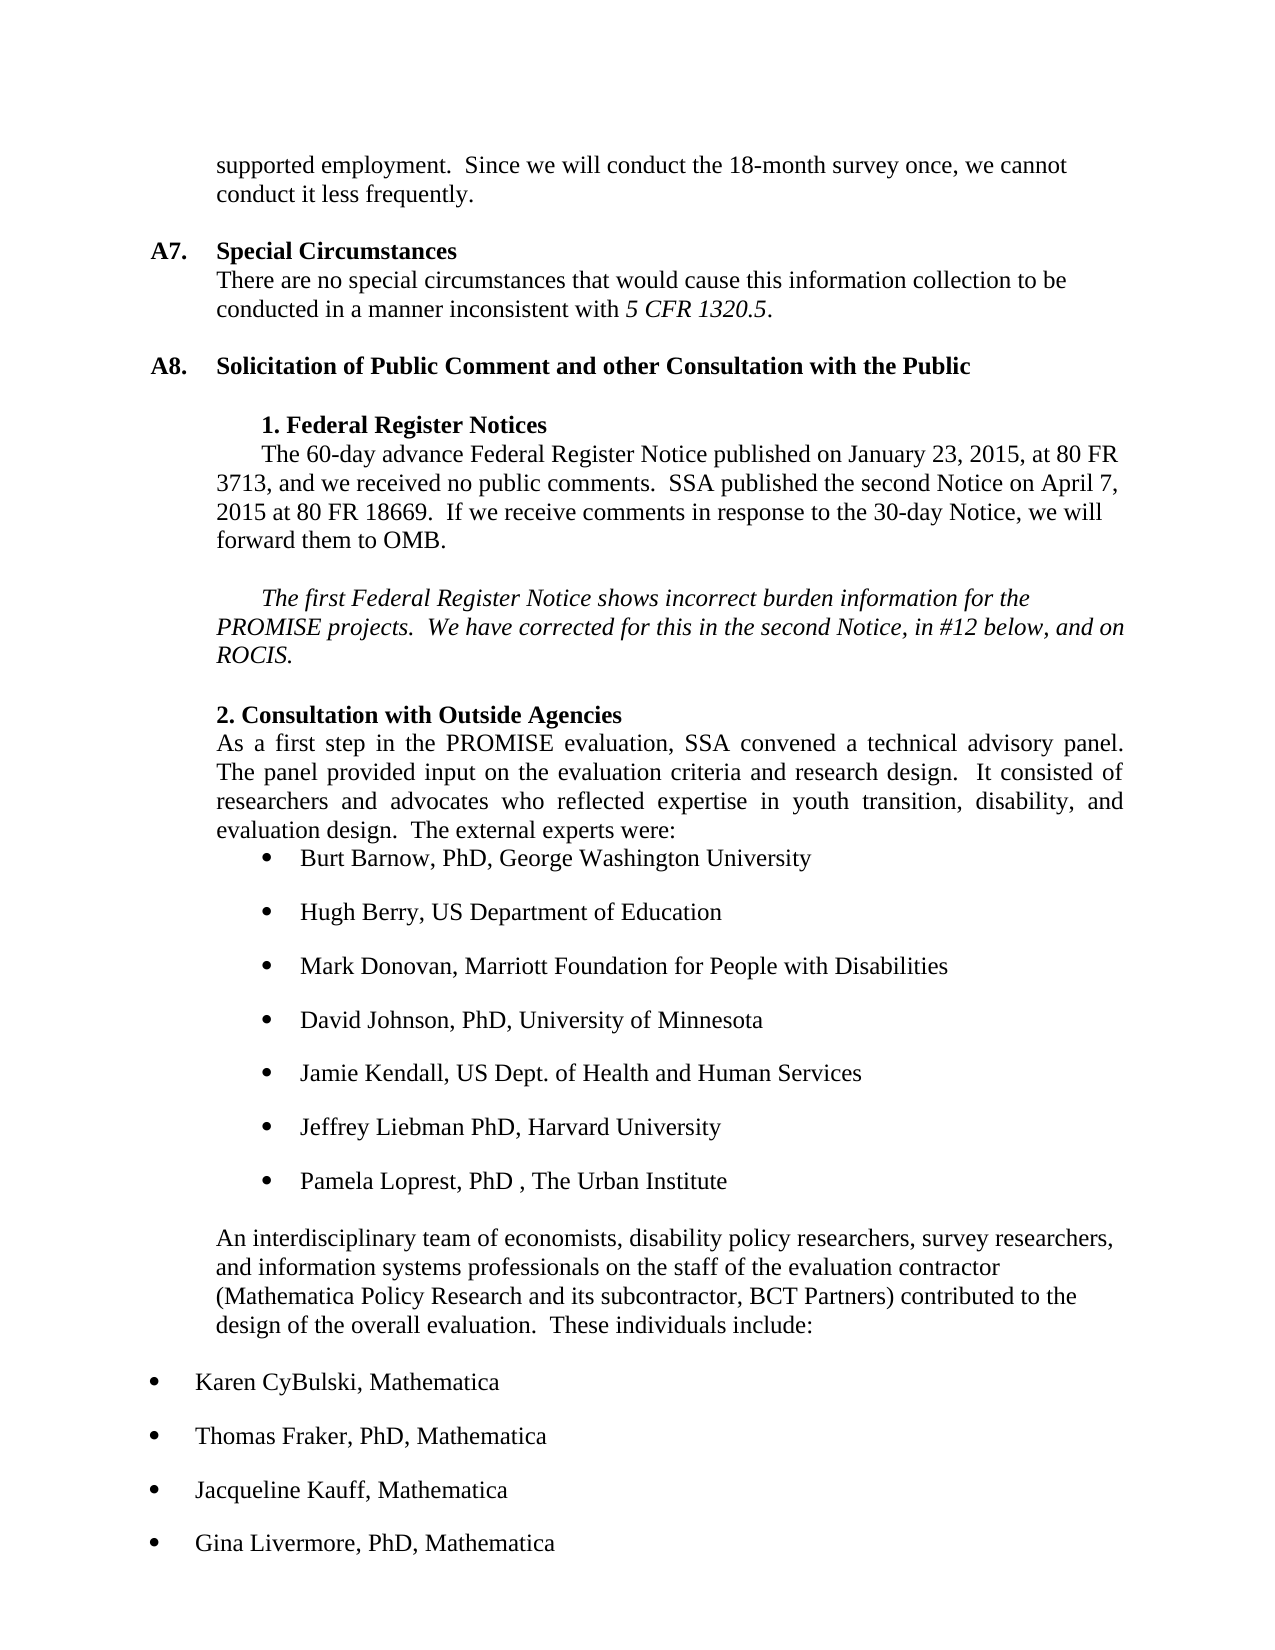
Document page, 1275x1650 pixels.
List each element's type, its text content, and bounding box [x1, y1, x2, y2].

list Gina Livermore, PhD, Mathematica [150, 1528, 1125, 1557]
list Mark Donovan, Marriott Foundation for People with Disabilities [262, 951, 1125, 980]
list Jeffrey Liebman PhD, Harvard University [262, 1112, 1125, 1141]
list Burt Barnow, PhD, George Washington University [262, 843, 1125, 872]
list Thomas Fraker, PhD, Mathematica [150, 1421, 1125, 1450]
text 2. Consultation with Outside Agencies [216, 700, 1125, 728]
text 1. Federal Register Notices [216, 411, 1125, 439]
subtitle A7. Special Circumstances [150, 236, 1125, 265]
subtitle A8. Solicitation of Public Comment and other Consultation with the Public [150, 351, 1125, 380]
text An interdisciplinary team of economists, disability policy researchers, survey researchers, and information systems professionals on the staff of the evaluation contractor (Mathematica Policy Research and its subcontractor, BCT Partners) contributed to the design of the overall evaluation. These individuals include: [216, 1223, 1125, 1338]
list Jamie Kendall, US Dept. of Health and Human Services [262, 1058, 1125, 1087]
list David Johnson, PhD, University of Minnesota [262, 1005, 1125, 1033]
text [216, 150, 1125, 207]
list Pamela Loprest, PhD , The Urban Institute [262, 1166, 1125, 1195]
text There are no special circumstances that would cause this information collection to be conducted in a manner inconsistent with 5 CFR 1320.5. [216, 265, 1125, 322]
text As a first step in the PROMISE evaluation, SSA convened a technical advisory panel. The panel provided input on the evaluation criteria and research design. It consisted of researchers and advocates who reflected expertise in youth transition, disability, and evaluation design. The external experts were: [216, 728, 1125, 843]
list Jacqueline Kauff, Mathematica [150, 1475, 1125, 1503]
list Hugh Berry, US Department of Education [262, 897, 1125, 926]
text The first Federal Register Notice shows incorrect burden information for the PROMISE projects. We have corrected for this in the second Notice, in #12 below, and on ROCIS. [216, 583, 1125, 669]
list Karen CyBulski, Mathematica [150, 1367, 1125, 1396]
text The 60-day advance Federal Register Notice published on January 23, 2015, at 80 FR 3713, and we received no public comments. SSA published the second Notice on April 7, 2015 at 80 FR 18669. If we receive comments in response to the 30-day Notice, we will forward them to OMB. [216, 439, 1125, 554]
